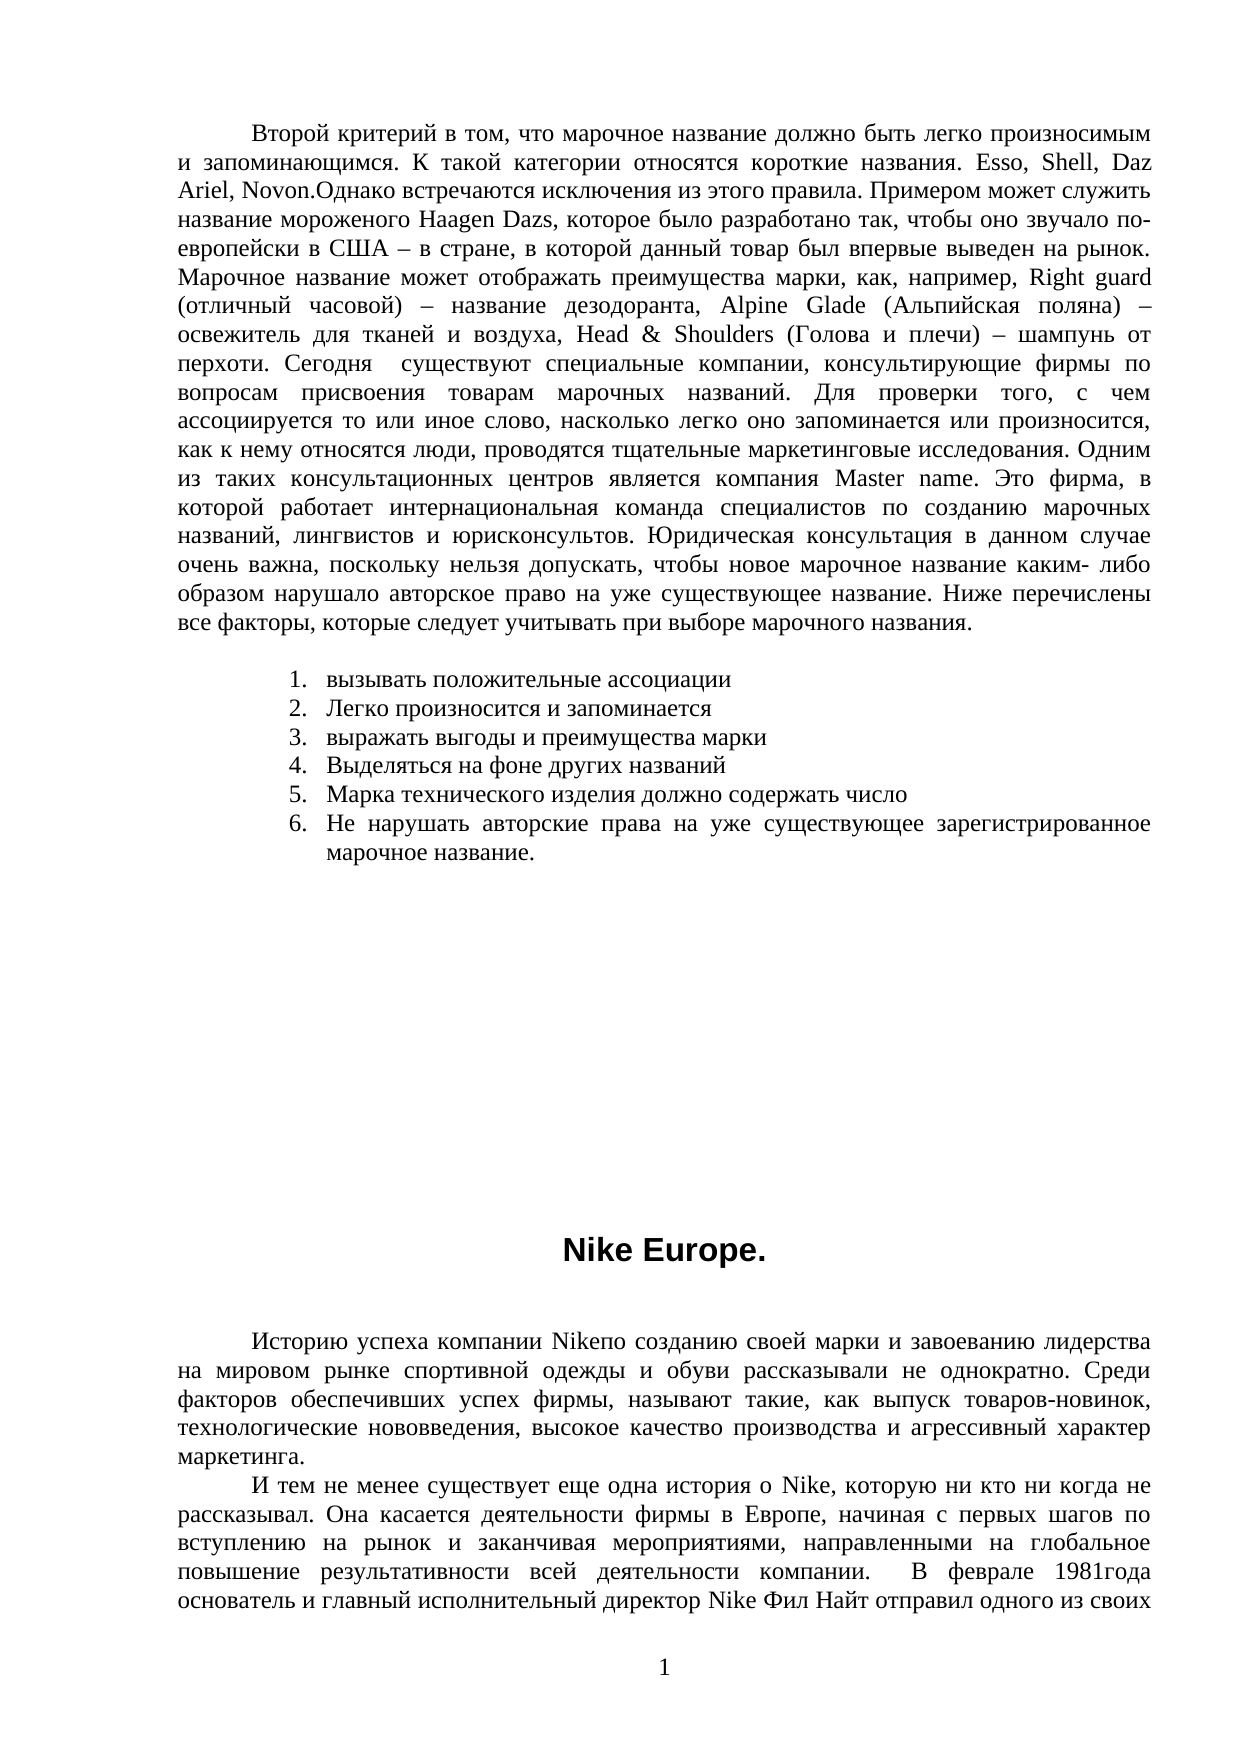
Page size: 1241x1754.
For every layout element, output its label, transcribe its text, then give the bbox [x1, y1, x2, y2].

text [177, 1470, 1152, 1614]
list Марка технического изделия должно содержать число [288, 779, 1152, 808]
list вызывать положительные ассоциации [288, 664, 1152, 693]
list Не нарушать авторские права на уже существующее зарегистрированное марочное название. [288, 808, 1152, 866]
text Второй критерий в том, что марочное название должно быть легко произносимым и запоминающимся. К такой категории относятся короткие названия. Esso, Shell, Daz Ariel, Novon.Однако встречаются исключения из этого правила. Примером может служить название мороженого Haagen Dazs, которое было разработано так, чтобы оно звучало по-европейски в США – в стране, в которой данный товар был впервые выведен на рынок. Марочное название может отображать преимущества марки, как, например, Right guard (отличный часовой) – название дезодоранта, Alpine Glade (Альпийская поляна) – освежитель для тканей и воздуха, Head & Shoulders (Голова и плечи) – шампунь от перхоти. Сегодня существуют специальные компании, консультирующие фирмы по вопросам присвоения товарам марочных названий. Для проверки того, с чем ассоциируется то или иное слово, насколько легко оно запоминается или произносится, как к нему относятся люди, проводятся тщательные маркетинговые исследования. Одним из таких консультационных центров является компания Master name. Это фирма, в которой работает интернациональная команда специалистов по созданию марочных названий, лингвистов и юрисконсультов. Юридическая консультация в данном случае очень важна, поскольку нельзя допускать, чтобы новое марочное название каким- либо образом нарушало авторское право на уже существующее название. Ниже перечислены все факторы, которые следует учитывать при выборе марочного названия. [177, 118, 1152, 636]
list выражать выгоды и преимущества марки [288, 722, 1152, 751]
text Историю успеха компании Nikeпо созданию своей марки и завоеванию лидерства на мировом рынке спортивной одежды и обуви рассказывали не однократно. Среди факторов обеспечивших успех фирмы, называют такие, как выпуск товаров-новинок, технологические нововведения, высокое качество производства и агрессивный характер маркетинга. [177, 1326, 1152, 1470]
list Легко произносится и запоминается [288, 693, 1152, 722]
list Выделяться на фоне других названий [288, 751, 1152, 779]
subtitle Nike Europe. [177, 1230, 1152, 1269]
